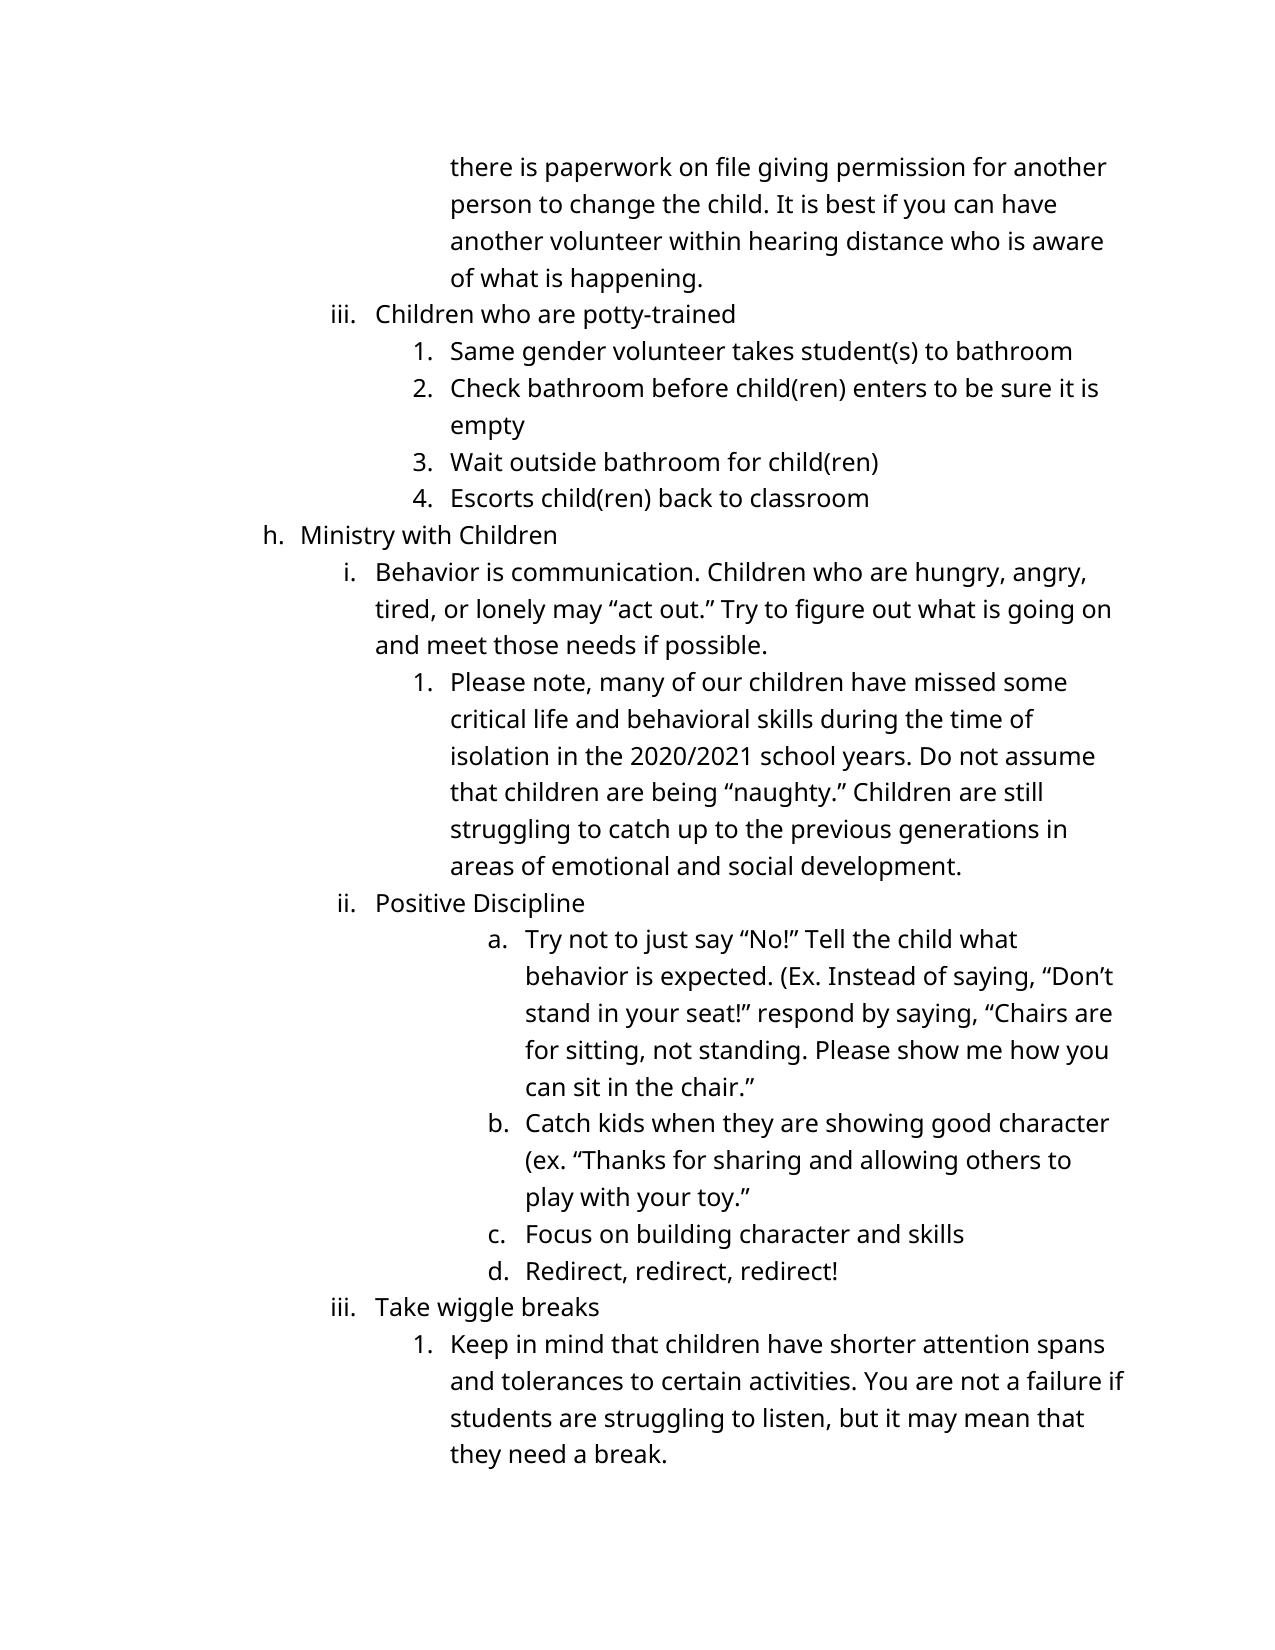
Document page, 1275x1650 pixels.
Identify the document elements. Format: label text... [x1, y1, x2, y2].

list Take wiggle breaks [356, 1290, 1125, 1324]
list Wait outside bathroom for child(ren) [412, 444, 1125, 478]
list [412, 150, 1125, 294]
list Catch kids when they are showing good character (ex. “Thanks for sharing and allowing others to play with your toy.” [487, 1106, 1125, 1214]
list Behavior is communication. Children who are hungry, angry, tired, or lonely may “act out.” Try to figure out what is going on and meet those needs if possible. [356, 554, 1125, 662]
list Please note, many of our children have missed some critical life and behavioral skills during the time of isolation in the 2020/2021 school years. Do not assume that children are being “naughty.” Children are still struggling to catch up to the previous generations in areas of emotional and social development. [412, 665, 1125, 883]
list Keep in mind that children have shorter attention spans and tolerances to certain activities. You are not a failure if students are struggling to listen, but it may mean that they need a break. [412, 1327, 1125, 1471]
list Children who are potty-trained [356, 297, 1125, 331]
list Try not to just say “No!” Tell the child what behavior is expected. (Ex. Instead of saying, “Don’t stand in your seat!” respond by saying, “Chairs are for sitting, not standing. Please show me how you can sit in the chair.” [487, 922, 1125, 1103]
list Escorts child(ren) back to classroom [412, 481, 1125, 515]
list Ministry with Children [262, 518, 1125, 552]
list Positive Discipline [356, 885, 1125, 919]
list Redirect, redirect, redirect! [487, 1253, 1125, 1287]
list Same gender volunteer takes student(s) to bathroom [412, 334, 1125, 368]
list Focus on building character and skills [487, 1216, 1125, 1250]
list Check bathroom before child(ren) enters to be sure it is empty [412, 371, 1125, 441]
